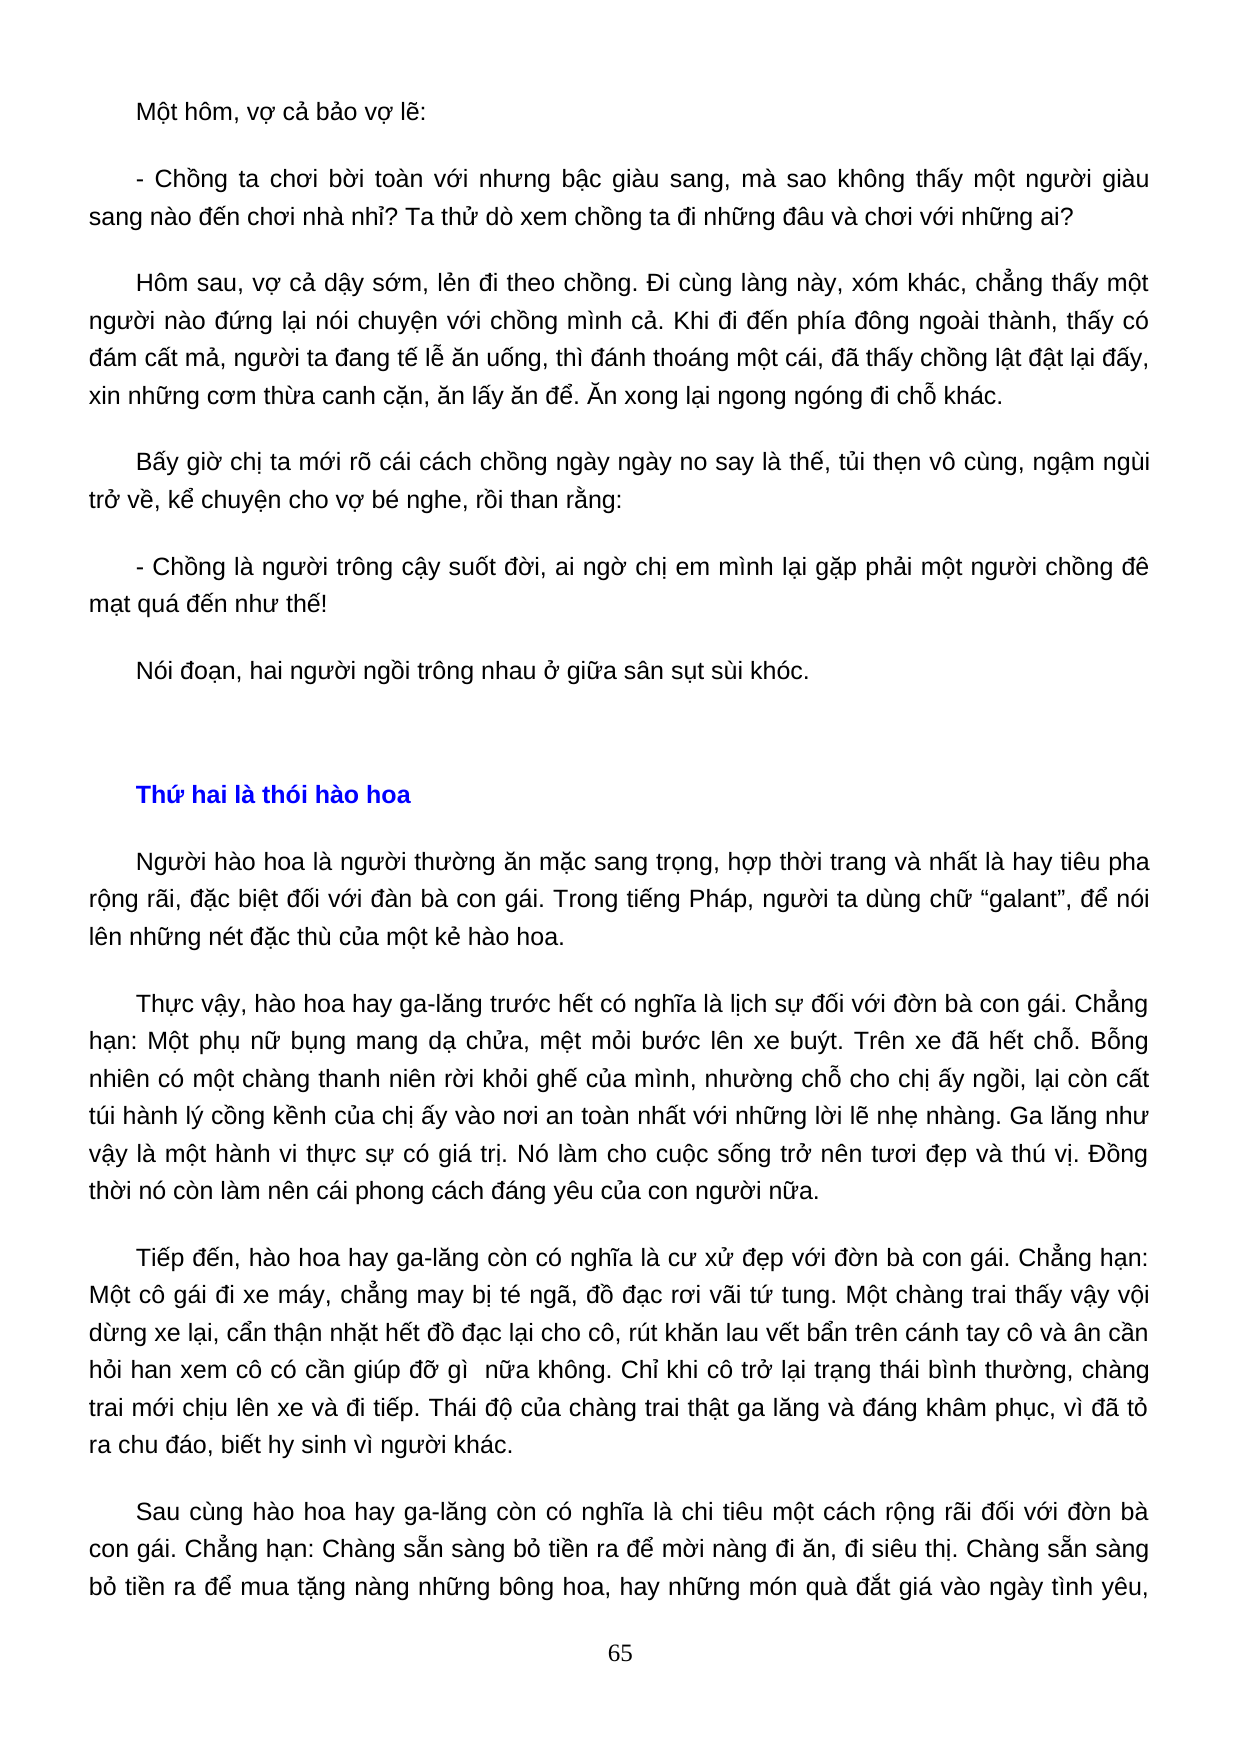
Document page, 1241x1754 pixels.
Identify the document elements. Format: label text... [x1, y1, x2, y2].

text Thứ hai là thói hào hoa [89, 772, 1152, 809]
text Nói đoạn, hai người ngồi trông nhau ở giữa sân sụt sùi khóc. [89, 647, 1152, 684]
text Một hôm, vợ cả bảo vợ lẽ: [89, 89, 1152, 126]
text - Chồng là người trông cậy suốt đời, ai ngờ chị em mình lại gặp phải một người chồng đê mạt quá đến như thế! [89, 543, 1152, 618]
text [89, 1488, 1152, 1601]
text Tiếp đến, hào hoa hay ga-lăng còn có nghĩa là cư xử đẹp với đờn bà con gái. Chẳng hạn: Một cô gái đi xe máy, chẳng may bị té ngã, đồ đạc rơi vãi tứ tung. Một chàng trai thấy vậy vội dừng xe lại, cẩn thận nhặt hết đồ đạc lại cho cô, rút khăn lau vết bẩn trên cánh tay cô và ân cần hỏi han xem cô có cần giúp đỡ gì nữa không. Chỉ khi cô trở lại trạng thái bình thường, chàng trai mới chịu lên xe và đi tiếp. Thái độ của chàng trai thật ga lăng và đáng khâm phục, vì đã tỏ ra chu đáo, biết hy sinh vì người khác. [89, 1234, 1152, 1459]
text Người hào hoa là người thường ăn mặc sang trọng, hợp thời trang và nhất là hay tiêu pha rộng rãi, đặc biệt đối với đàn bà con gái. Trong tiếng Pháp, người ta dùng chữ “galant”, để nói lên những nét đặc thù của một kẻ hào hoa. [89, 838, 1152, 951]
text Bấy giờ chị ta mới rõ cái cách chồng ngày ngày no say là thế, tủi thẹn vô cùng, ngậm ngùi trở về, kể chuyện cho vợ bé nghe, rồi than rằng: [89, 439, 1152, 514]
text - Chồng ta chơi bời toàn với nhưng bậc giàu sang, mà sao không thấy một người giàu sang nào đến chơi nhà nhỉ? Ta thử dò xem chồng ta đi những đâu và chơi với những ai? [89, 155, 1152, 230]
text Thực vậy, hào hoa hay ga-lăng trước hết có nghĩa là lịch sự đối với đờn bà con gái. Chẳng hạn: Một phụ nữ bụng mang dạ chửa, mệt mỏi bước lên xe buýt. Trên xe đã hết chỗ. Bỗng nhiên có một chàng thanh niên rời khỏi ghế của mình, nhường chỗ cho chị ấy ngồi, lại còn cất túi hành lý cồng kềnh của chị ấy vào nơi an toàn nhất với những lời lẽ nhẹ nhàng. Ga lăng như vậy là một hành vi thực sự có giá trị. Nó làm cho cuộc sống trở nên tươi đẹp và thú vị. Đồng thời nó còn làm nên cái phong cách đáng yêu của con người nữa. [89, 980, 1152, 1205]
text Hôm sau, vợ cả dậy sớm, lẻn đi theo chồng. Đi cùng làng này, xóm khác, chẳng thấy một người nào đứng lại nói chuyện với chồng mình cả. Khi đi đến phía đông ngoài thành, thấy có đám cất mả, người ta đang tế lễ ăn uống, thì đánh thoáng một cái, đã thấy chồng lật đật lại đấy, xin những cơm thừa canh cặn, ăn lấy ăn để. Ăn xong lại ngong ngóng đi chỗ khác. [89, 259, 1152, 409]
